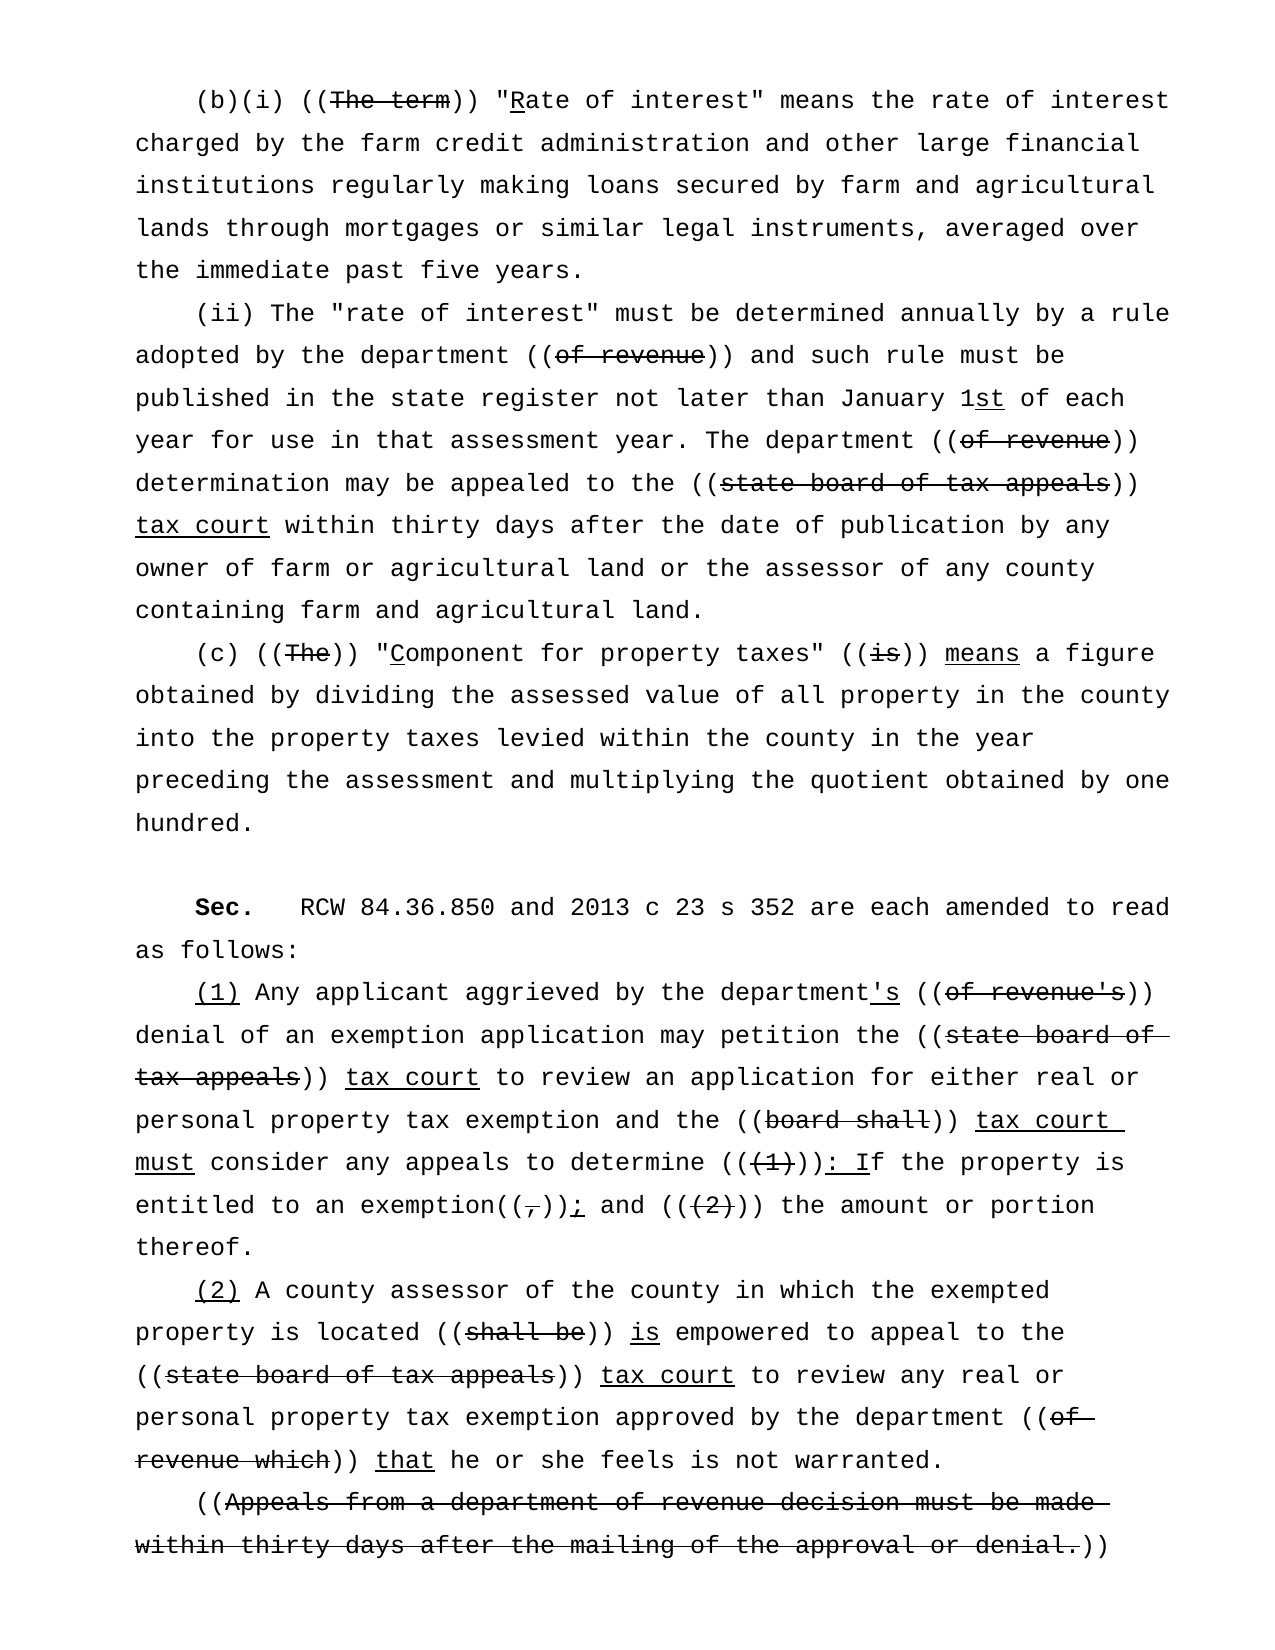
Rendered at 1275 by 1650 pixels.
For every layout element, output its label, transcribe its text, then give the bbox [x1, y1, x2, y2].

text ((Appeals from a department of revenue decision must be made within thirty days after the mailing of the approval or denial.)) [135, 1477, 1170, 1562]
text (2) A county assessor of the county in which the exempted property is located ((shall be)) is empowered to appeal to the ((state board of tax appeals)) tax court to review any real or personal property tax exemption approved by the department ((of revenue which)) that he or she feels is not warranted. [135, 1264, 1170, 1477]
text (c) ((The)) "Component for property taxes" ((is)) means a figure obtained by dividing the assessed value of all property in the county into the property taxes levied within the county in the year preceding the assessment and multiplying the quotient obtained by one hundred. [135, 627, 1170, 840]
text Sec. RCW 84.36.850 and 2013 c 23 s 352 are each amended to read as follows: [135, 882, 1170, 967]
text (ii) The "rate of interest" must be determined annually by a rule adopted by the department ((of revenue)) and such rule must be published in the state register not later than January 1st of each year for use in that assessment year. The department ((of revenue)) determination may be appealed to the ((state board of tax appeals)) tax court within thirty days after the date of publication by any owner of farm or agricultural land or the assessor of any county containing farm and agricultural land. [135, 287, 1170, 627]
text (1) Any applicant aggrieved by the department's ((of revenue's)) denial of an exemption application may petition the ((state board of tax appeals)) tax court to review an application for either real or personal property tax exemption and the ((board shall)) tax court must consider any appeals to determine (((1))): If the property is entitled to an exemption((,)); and (((2))) the amount or portion thereof. [135, 967, 1170, 1264]
text (b)(i) ((The term)) "Rate of interest" means the rate of interest charged by the farm credit administration and other large financial institutions regularly making loans secured by farm and agricultural lands through mortgages or similar legal instruments, averaged over the immediate past five years. [135, 75, 1170, 287]
